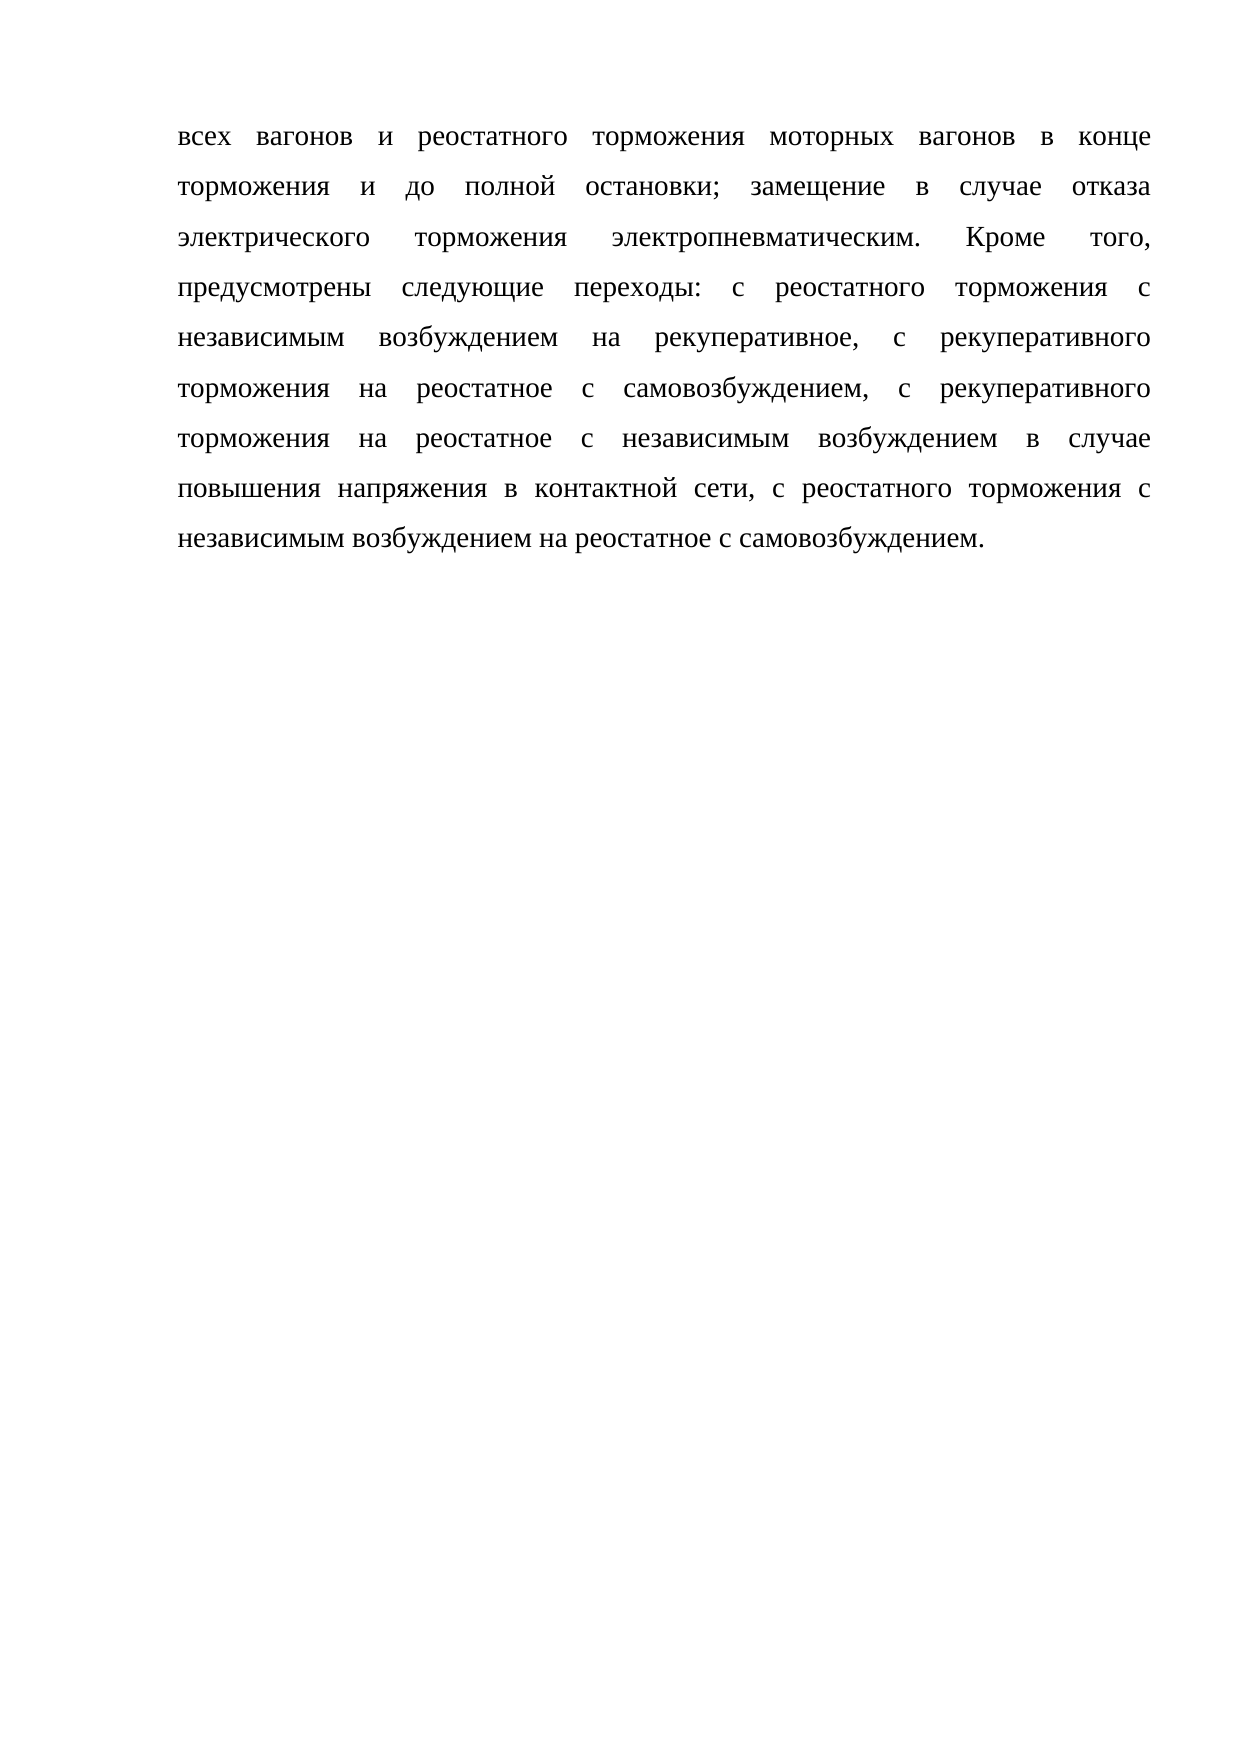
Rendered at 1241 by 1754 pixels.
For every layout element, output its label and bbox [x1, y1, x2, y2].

text [177, 118, 1152, 554]
